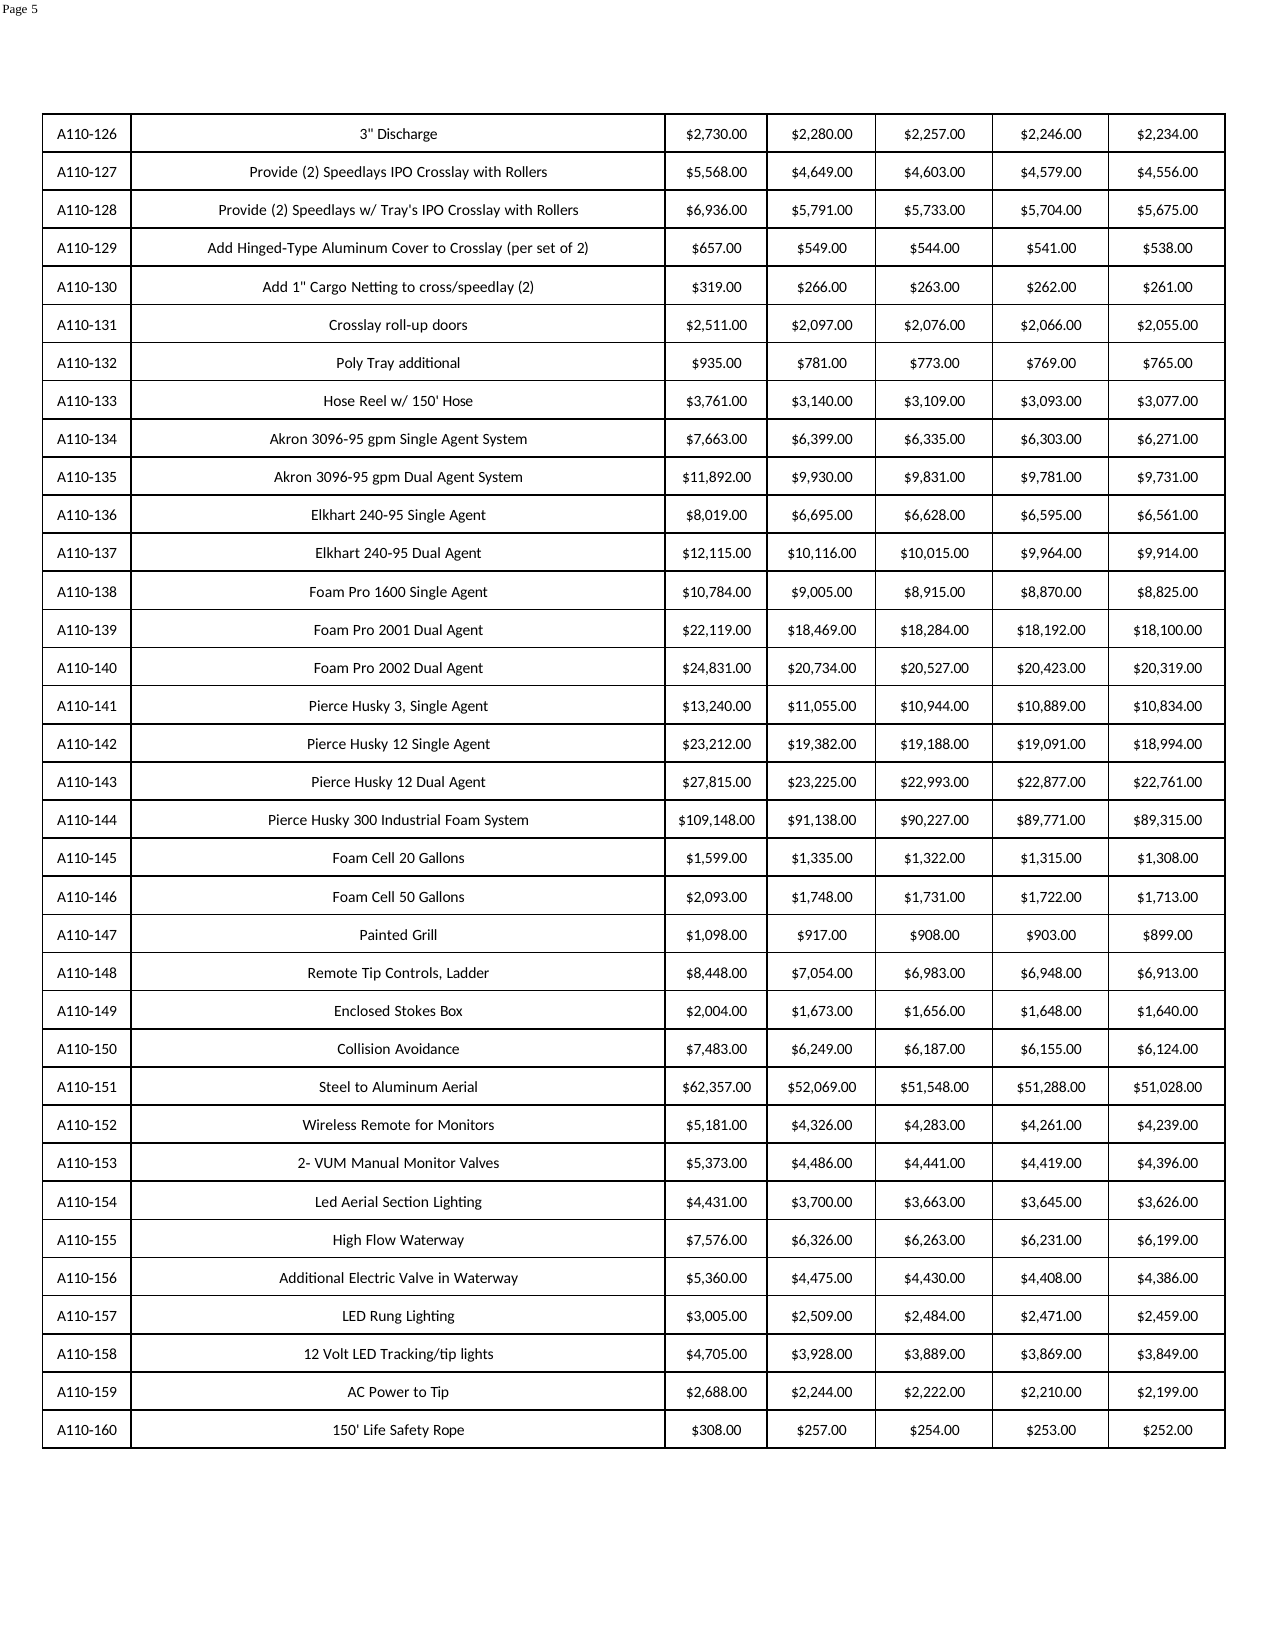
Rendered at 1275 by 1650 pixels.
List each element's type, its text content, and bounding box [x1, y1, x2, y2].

table_cell A110‐154 [43, 1182, 130, 1218]
table_cell $18,100.00 [1109, 610, 1224, 647]
table_cell 2‐ VUM Manual Monitor Valves [132, 1144, 664, 1180]
table_cell $2,459.00 [1109, 1296, 1224, 1333]
table_cell $9,914.00 [1109, 534, 1224, 570]
table_cell $2,055.00 [1109, 305, 1224, 342]
table_cell $4,705.00 [666, 1335, 766, 1371]
table_cell A110‐144 [43, 801, 130, 837]
table_cell $4,261.00 [993, 1106, 1108, 1142]
table_cell $1,098.00 [666, 915, 766, 952]
table_cell A110‐155 [43, 1220, 130, 1257]
table_cell A110‐132 [43, 343, 130, 380]
table_cell $7,663.00 [666, 420, 766, 456]
table_cell $4,239.00 [1109, 1106, 1224, 1142]
table_cell $1,722.00 [993, 877, 1108, 913]
table_cell Wireless Remote for Monitors [132, 1106, 664, 1142]
table_cell $1,315.00 [993, 839, 1108, 875]
table_cell $4,649.00 [768, 153, 875, 189]
table_cell $1,731.00 [876, 877, 992, 913]
table_cell $20,734.00 [768, 648, 875, 685]
table_cell A110‐128 [43, 191, 130, 227]
table_cell $1,748.00 [768, 877, 875, 913]
table_cell $254.00 [876, 1411, 992, 1447]
table_cell $1,656.00 [876, 991, 992, 1028]
table_cell $22,877.00 [993, 763, 1108, 799]
table_cell $2,210.00 [993, 1373, 1108, 1409]
table_cell $6,187.00 [876, 1030, 992, 1066]
table_cell Pierce Husky 12 Dual Agent [132, 763, 664, 799]
table_cell $3,849.00 [1109, 1335, 1224, 1371]
table_cell $2,688.00 [666, 1373, 766, 1409]
table_cell Enclosed Stokes Box [132, 991, 664, 1028]
table_cell A110‐142 [43, 725, 130, 761]
table_cell $917.00 [768, 915, 875, 952]
table_cell $7,054.00 [768, 953, 875, 990]
table_cell $5,568.00 [666, 153, 766, 189]
table_cell $1,335.00 [768, 839, 875, 875]
table_cell $8,448.00 [666, 953, 766, 990]
table_cell A110‐136 [43, 496, 130, 532]
table_cell $541.00 [993, 229, 1108, 265]
table_cell $261.00 [1109, 267, 1224, 303]
table_cell A110‐138 [43, 572, 130, 608]
table_cell A110‐143 [43, 763, 130, 799]
table_cell $3,626.00 [1109, 1182, 1224, 1218]
table_cell $308.00 [666, 1411, 766, 1447]
table_cell Painted Grill [132, 915, 664, 952]
table_cell $6,948.00 [993, 953, 1108, 990]
table_cell $4,326.00 [768, 1106, 875, 1142]
table_cell $781.00 [768, 343, 875, 380]
table_cell $23,212.00 [666, 725, 766, 761]
table_cell Provide (2) Speedlays IPO Crosslay with Rollers [132, 153, 664, 189]
table_cell AC Power to Tip [132, 1373, 664, 1409]
table_cell $12,115.00 [666, 534, 766, 570]
table_cell A110‐152 [43, 1106, 130, 1142]
table_cell $5,360.00 [666, 1258, 766, 1295]
table_cell A110‐158 [43, 1335, 130, 1371]
table_cell $4,603.00 [876, 153, 992, 189]
table_cell $6,231.00 [993, 1220, 1108, 1257]
table_cell Foam Pro 2001 Dual Agent [132, 610, 664, 647]
table_cell $8,915.00 [876, 572, 992, 608]
table_cell $3,761.00 [666, 381, 766, 418]
table_cell $9,731.00 [1109, 458, 1224, 494]
table_cell $266.00 [768, 267, 875, 303]
table_cell $3,869.00 [993, 1335, 1108, 1371]
table_cell $18,284.00 [876, 610, 992, 647]
table_cell $1,673.00 [768, 991, 875, 1028]
table_cell $1,640.00 [1109, 991, 1224, 1028]
table_cell A110‐160 [43, 1411, 130, 1447]
table_cell $1,599.00 [666, 839, 766, 875]
table_cell $10,015.00 [876, 534, 992, 570]
table_cell A110‐146 [43, 877, 130, 913]
table_cell High Flow Waterway [132, 1220, 664, 1257]
table_cell $90,227.00 [876, 801, 992, 837]
table_cell $2,066.00 [993, 305, 1108, 342]
table_cell $252.00 [1109, 1411, 1224, 1447]
table_cell $4,396.00 [1109, 1144, 1224, 1180]
table_cell $3,889.00 [876, 1335, 992, 1371]
table_cell $935.00 [666, 343, 766, 380]
table_cell Add Hinged‐Type Aluminum Cover to Crosslay (per set of 2) [132, 229, 664, 265]
table_cell A110‐148 [43, 953, 130, 990]
table_cell Steel to Aluminum Aerial [132, 1068, 664, 1104]
table_cell $3,140.00 [768, 381, 875, 418]
table_cell $4,431.00 [666, 1182, 766, 1218]
table_cell $10,889.00 [993, 686, 1108, 723]
table_cell $20,527.00 [876, 648, 992, 685]
table_cell $5,675.00 [1109, 191, 1224, 227]
table_cell Provide (2) Speedlays w/ Tray's IPO Crosslay with Rollers [132, 191, 664, 227]
table_cell $51,288.00 [993, 1068, 1108, 1104]
table_cell $9,831.00 [876, 458, 992, 494]
table_cell Pierce Husky 3, Single Agent [132, 686, 664, 723]
table_cell $89,771.00 [993, 801, 1108, 837]
table_cell A110‐133 [43, 381, 130, 418]
table_cell $5,181.00 [666, 1106, 766, 1142]
table_cell $5,733.00 [876, 191, 992, 227]
table_cell A110‐129 [43, 229, 130, 265]
table_cell $18,469.00 [768, 610, 875, 647]
table_cell $1,308.00 [1109, 839, 1224, 875]
table_cell $2,511.00 [666, 305, 766, 342]
table_cell $908.00 [876, 915, 992, 952]
table_cell Poly Tray additional [132, 343, 664, 380]
table_cell $91,138.00 [768, 801, 875, 837]
table_cell A110‐157 [43, 1296, 130, 1333]
table_cell A110‐159 [43, 1373, 130, 1409]
table_cell 12 Volt LED Tracking/tip lights [132, 1335, 664, 1371]
table_cell $5,373.00 [666, 1144, 766, 1180]
table_cell $8,870.00 [993, 572, 1108, 608]
table_cell $257.00 [768, 1411, 875, 1447]
table_cell A110‐153 [43, 1144, 130, 1180]
table_cell $20,423.00 [993, 648, 1108, 685]
table_cell $109,148.00 [666, 801, 766, 837]
table_cell $19,091.00 [993, 725, 1108, 761]
table_cell $51,028.00 [1109, 1068, 1224, 1104]
table_cell $899.00 [1109, 915, 1224, 952]
table_cell $1,648.00 [993, 991, 1108, 1028]
table_cell $10,116.00 [768, 534, 875, 570]
table_cell $1,322.00 [876, 839, 992, 875]
table_cell $657.00 [666, 229, 766, 265]
table_cell Collision Avoidance [132, 1030, 664, 1066]
table_cell $6,695.00 [768, 496, 875, 532]
table_cell A110‐140 [43, 648, 130, 685]
table_cell A110‐130 [43, 267, 130, 303]
table_cell $6,628.00 [876, 496, 992, 532]
table_cell $23,225.00 [768, 763, 875, 799]
table_cell Additional Electric Valve in Waterway [132, 1258, 664, 1295]
table_cell $9,964.00 [993, 534, 1108, 570]
table_cell $544.00 [876, 229, 992, 265]
table_cell $6,199.00 [1109, 1220, 1224, 1257]
table_cell $4,556.00 [1109, 153, 1224, 189]
table_cell $2,222.00 [876, 1373, 992, 1409]
table_cell $253.00 [993, 1411, 1108, 1447]
table_cell Akron 3096‐95 gpm Dual Agent System [132, 458, 664, 494]
table_header $2,257.00 [876, 115, 992, 151]
table_cell $6,303.00 [993, 420, 1108, 456]
table_cell A110‐145 [43, 839, 130, 875]
table_cell $769.00 [993, 343, 1108, 380]
table_cell $538.00 [1109, 229, 1224, 265]
table_cell $3,663.00 [876, 1182, 992, 1218]
table_cell LED Rung Lighting [132, 1296, 664, 1333]
table_cell $4,419.00 [993, 1144, 1108, 1180]
table_cell $8,019.00 [666, 496, 766, 532]
table_cell $4,579.00 [993, 153, 1108, 189]
table_cell A110‐156 [43, 1258, 130, 1295]
table_cell Foam Pro 1600 Single Agent [132, 572, 664, 608]
table_header $2,246.00 [993, 115, 1108, 151]
table_cell $5,704.00 [993, 191, 1108, 227]
table_cell $2,484.00 [876, 1296, 992, 1333]
table_cell $6,399.00 [768, 420, 875, 456]
table_cell $4,441.00 [876, 1144, 992, 1180]
table_cell $3,005.00 [666, 1296, 766, 1333]
table_cell $765.00 [1109, 343, 1224, 380]
table_cell $6,561.00 [1109, 496, 1224, 532]
table_cell $13,240.00 [666, 686, 766, 723]
table_cell $20,319.00 [1109, 648, 1224, 685]
table_cell Led Aerial Section Lighting [132, 1182, 664, 1218]
table_cell A110‐134 [43, 420, 130, 456]
table_cell $3,645.00 [993, 1182, 1108, 1218]
table_cell $4,486.00 [768, 1144, 875, 1180]
table_cell $6,335.00 [876, 420, 992, 456]
table_cell $51,548.00 [876, 1068, 992, 1104]
table_cell A110‐127 [43, 153, 130, 189]
table_cell Remote Tip Controls, Ladder [132, 953, 664, 990]
table_cell $24,831.00 [666, 648, 766, 685]
table_cell $1,713.00 [1109, 877, 1224, 913]
table_cell $89,315.00 [1109, 801, 1224, 837]
table_cell Add 1" Cargo Netting to cross/speedlay (2) [132, 267, 664, 303]
table_cell $2,199.00 [1109, 1373, 1224, 1409]
table_cell A110‐141 [43, 686, 130, 723]
table_cell Pierce Husky 12 Single Agent [132, 725, 664, 761]
table_cell $903.00 [993, 915, 1108, 952]
table_header $2,280.00 [768, 115, 875, 151]
table_cell $6,155.00 [993, 1030, 1108, 1066]
table_cell 150' Life Safety Rope [132, 1411, 664, 1447]
table_cell A110‐135 [43, 458, 130, 494]
table_cell $4,386.00 [1109, 1258, 1224, 1295]
table_cell $10,834.00 [1109, 686, 1224, 723]
table_cell $7,576.00 [666, 1220, 766, 1257]
table_cell $19,382.00 [768, 725, 875, 761]
table_cell Foam Pro 2002 Dual Agent [132, 648, 664, 685]
table_cell $5,791.00 [768, 191, 875, 227]
table_cell Hose Reel w/ 150' Hose [132, 381, 664, 418]
table_cell A110‐137 [43, 534, 130, 570]
table_cell $549.00 [768, 229, 875, 265]
table_cell $263.00 [876, 267, 992, 303]
table_cell $11,055.00 [768, 686, 875, 723]
table_header $2,730.00 [666, 115, 766, 151]
table_header $2,234.00 [1109, 115, 1224, 151]
table_cell $3,928.00 [768, 1335, 875, 1371]
table_cell Foam Cell 50 Gallons [132, 877, 664, 913]
table_cell $18,994.00 [1109, 725, 1224, 761]
table_cell A110‐149 [43, 991, 130, 1028]
table_cell $4,283.00 [876, 1106, 992, 1142]
table_cell A110‐139 [43, 610, 130, 647]
table_cell Foam Cell 20 Gallons [132, 839, 664, 875]
table_cell $9,005.00 [768, 572, 875, 608]
table_cell $10,944.00 [876, 686, 992, 723]
table_cell $6,271.00 [1109, 420, 1224, 456]
table_cell $6,936.00 [666, 191, 766, 227]
table_cell $4,408.00 [993, 1258, 1108, 1295]
table_cell $2,471.00 [993, 1296, 1108, 1333]
table_cell Elkhart 240‐95 Dual Agent [132, 534, 664, 570]
table_cell A110‐151 [43, 1068, 130, 1104]
table_header A110‐126 [43, 115, 130, 151]
table_cell $2,004.00 [666, 991, 766, 1028]
table_cell $262.00 [993, 267, 1108, 303]
table_cell $52,069.00 [768, 1068, 875, 1104]
table_cell $7,483.00 [666, 1030, 766, 1066]
table_cell $6,249.00 [768, 1030, 875, 1066]
table_cell $9,781.00 [993, 458, 1108, 494]
table_cell $4,475.00 [768, 1258, 875, 1295]
table_cell $773.00 [876, 343, 992, 380]
table_cell A110‐131 [43, 305, 130, 342]
table_cell $18,192.00 [993, 610, 1108, 647]
table_cell $6,595.00 [993, 496, 1108, 532]
table_cell Crosslay roll‐up doors [132, 305, 664, 342]
table_cell $2,097.00 [768, 305, 875, 342]
table_cell $2,509.00 [768, 1296, 875, 1333]
table_cell $4,430.00 [876, 1258, 992, 1295]
table_cell $3,109.00 [876, 381, 992, 418]
table_cell $3,093.00 [993, 381, 1108, 418]
table_cell $8,825.00 [1109, 572, 1224, 608]
table_cell $27,815.00 [666, 763, 766, 799]
table_cell A110‐147 [43, 915, 130, 952]
table_cell $3,700.00 [768, 1182, 875, 1218]
table_cell $22,761.00 [1109, 763, 1224, 799]
table_cell $22,119.00 [666, 610, 766, 647]
table_cell $2,093.00 [666, 877, 766, 913]
table_cell Elkhart 240‐95 Single Agent [132, 496, 664, 532]
table_cell $6,124.00 [1109, 1030, 1224, 1066]
table_cell A110‐150 [43, 1030, 130, 1066]
table_cell $6,913.00 [1109, 953, 1224, 990]
table_cell $2,076.00 [876, 305, 992, 342]
table_cell $6,983.00 [876, 953, 992, 990]
table_cell $2,244.00 [768, 1373, 875, 1409]
table_cell $10,784.00 [666, 572, 766, 608]
table_cell Pierce Husky 300 Industrial Foam System [132, 801, 664, 837]
table_cell $3,077.00 [1109, 381, 1224, 418]
table_cell $22,993.00 [876, 763, 992, 799]
table_cell $6,326.00 [768, 1220, 875, 1257]
table_cell $319.00 [666, 267, 766, 303]
table_cell $62,357.00 [666, 1068, 766, 1104]
table_header 3" Discharge [132, 115, 664, 151]
table_cell Akron 3096‐95 gpm Single Agent System [132, 420, 664, 456]
table_cell $9,930.00 [768, 458, 875, 494]
table_cell $11,892.00 [666, 458, 766, 494]
table_cell $6,263.00 [876, 1220, 992, 1257]
table_cell $19,188.00 [876, 725, 992, 761]
